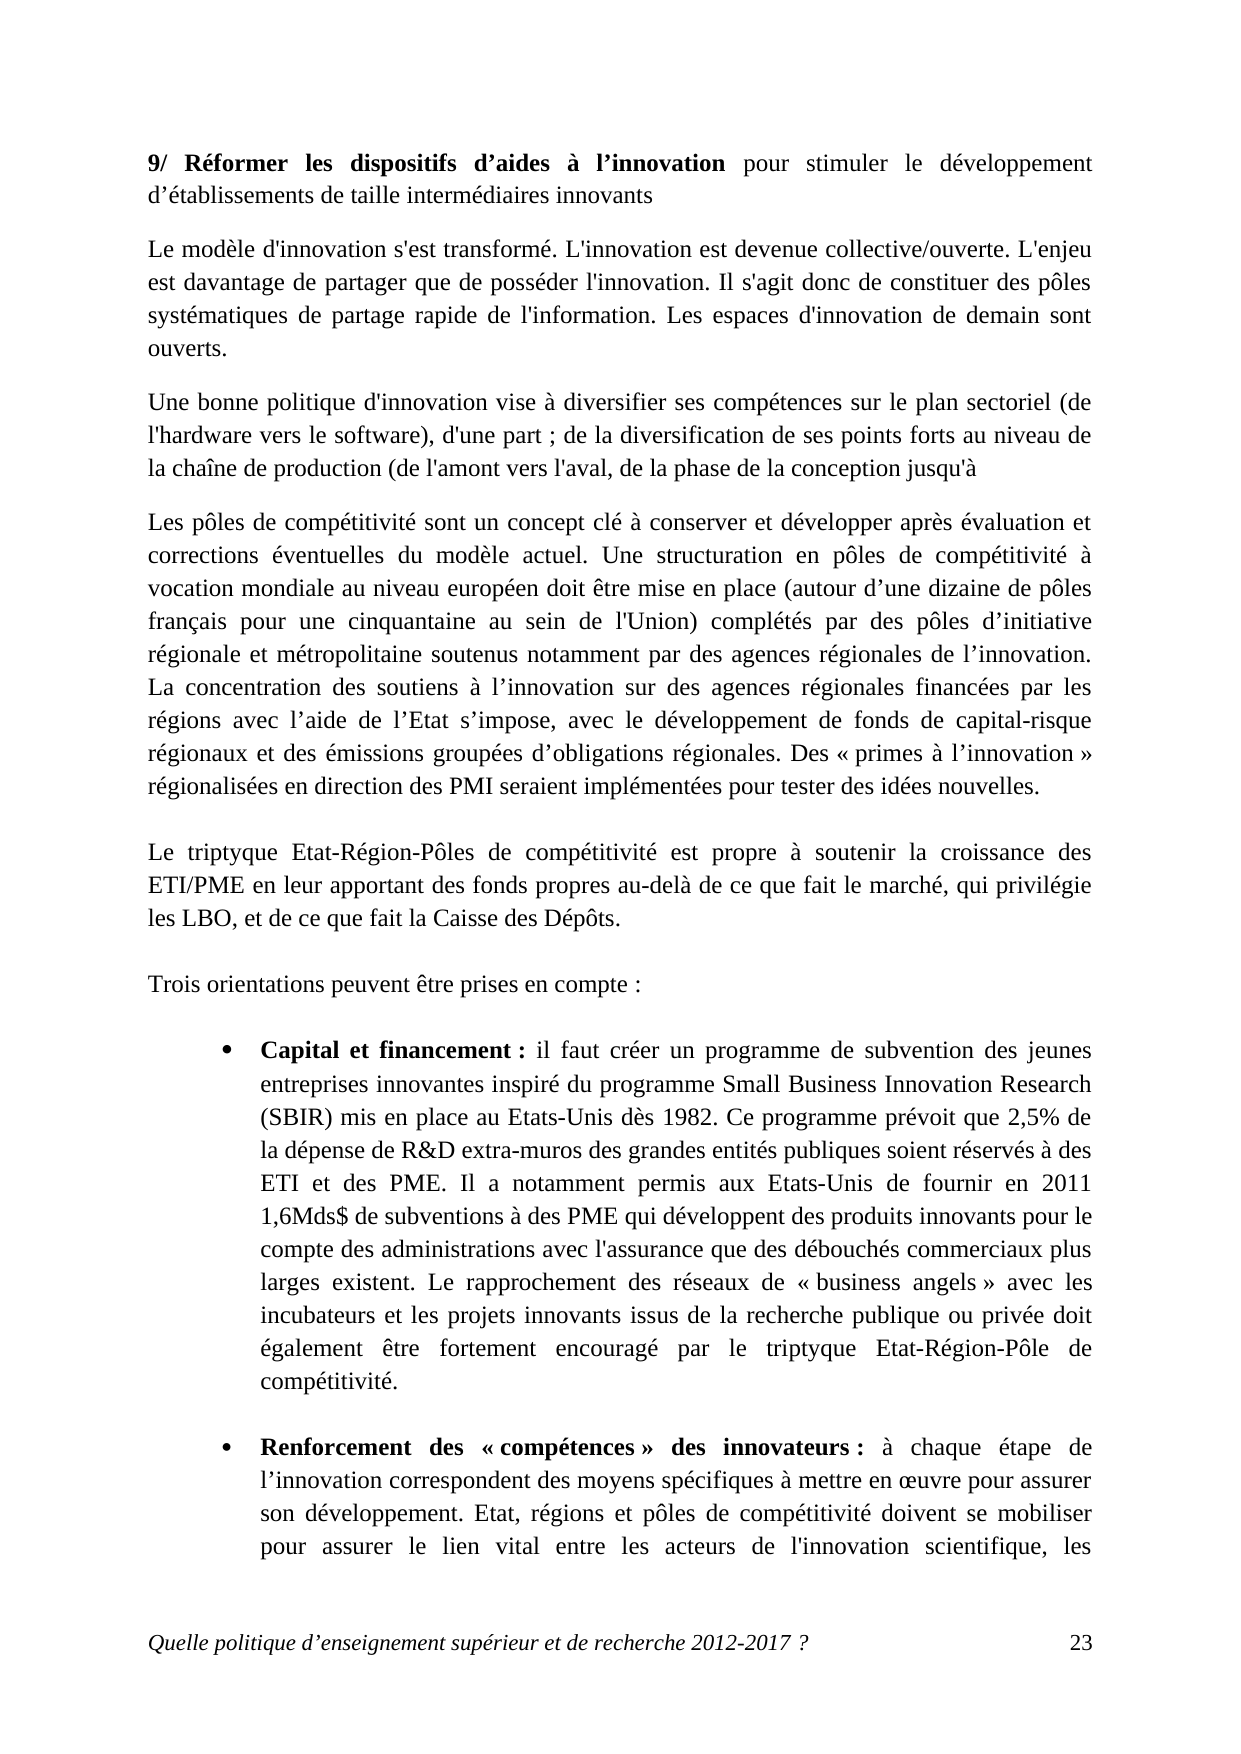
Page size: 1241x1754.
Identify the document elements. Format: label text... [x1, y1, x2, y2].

list Capital et financement : il faut créer un programme de subvention des jeunes entreprises innovantes inspiré du programme Small Business Innovation Research (SBIR) mis en place au Etats-Unis dès 1982. Ce programme prévoit que 2,5% de la dépense de R&D extra-muros des grandes entités publiques soient réservés à des ETI et des PME. Il a notamment permis aux Etats-Unis de fournir en 2011 1,6Mds$ de subventions à des PME qui développent des produits innovants pour le compte des administrations avec l'assurance que des débouchés commerciaux plus larges existent. Le rapprochement des réseaux de « business angels » avec les incubateurs et les projets innovants issus de la recherche publique ou privée doit également être fortement encouragé par le triptyque Etat-Région-Pôle de compétitivité. [223, 1036, 1093, 1394]
text Les pôles de compétitivité sont un concept clé à conserver et développer après évaluation et corrections éventuelles du modèle actuel. Une structuration en pôles de compétitivité à vocation mondiale au niveau européen doit être mise en place (autour d’une dizaine de pôles français pour une cinquantaine au sein de l'Union) complétés par des pôles d’initiative régionale et métropolitaine soutenus notamment par des agences régionales de l’innovation. La concentration des soutiens à l’innovation sur des agences régionales financées par les régions avec l’aide de l’Etat s’impose, avec le développement de fonds de capital-risque régionaux et des émissions groupées d’obligations régionales. Des « primes à l’innovation » régionalisées en direction des PMI seraient implémentées pour tester des idées nouvelles. [148, 507, 1093, 800]
text 9/ Réformer les dispositifs d’aides à l’innovation pour stimuler le développement d’établissements de taille intermédiaires innovants [148, 148, 1093, 209]
text Le modèle d'innovation s'est transformé. L'innovation est devenue collective/ouverte. L'enjeu est davantage de partager que de posséder l'innovation. Il s'agit donc de constituer des pôles systématiques de partage rapide de l'information. Les espaces d'innovation de demain sont ouverts. [148, 234, 1093, 362]
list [223, 1432, 1093, 1560]
text Trois orientations peuvent être prises en compte : [148, 969, 1093, 998]
text Une bonne politique d'innovation vise à diversifier ses compétences sur le plan sectoriel (de l'hardware vers le software), d'une part ; de la diversification de ses points forts au niveau de la chaîne de production (de l'amont vers l'aval, de la phase de la conception jusqu'à [148, 387, 1093, 482]
text Le triptyque Etat-Région-Pôles de compétitivité est propre à soutenir la croissance des ETI/PME en leur apportant des fonds propres au-delà de ce que fait le marché, qui privilégie les LBO, et de ce que fait la Caisse des Dépôts. [148, 837, 1093, 932]
